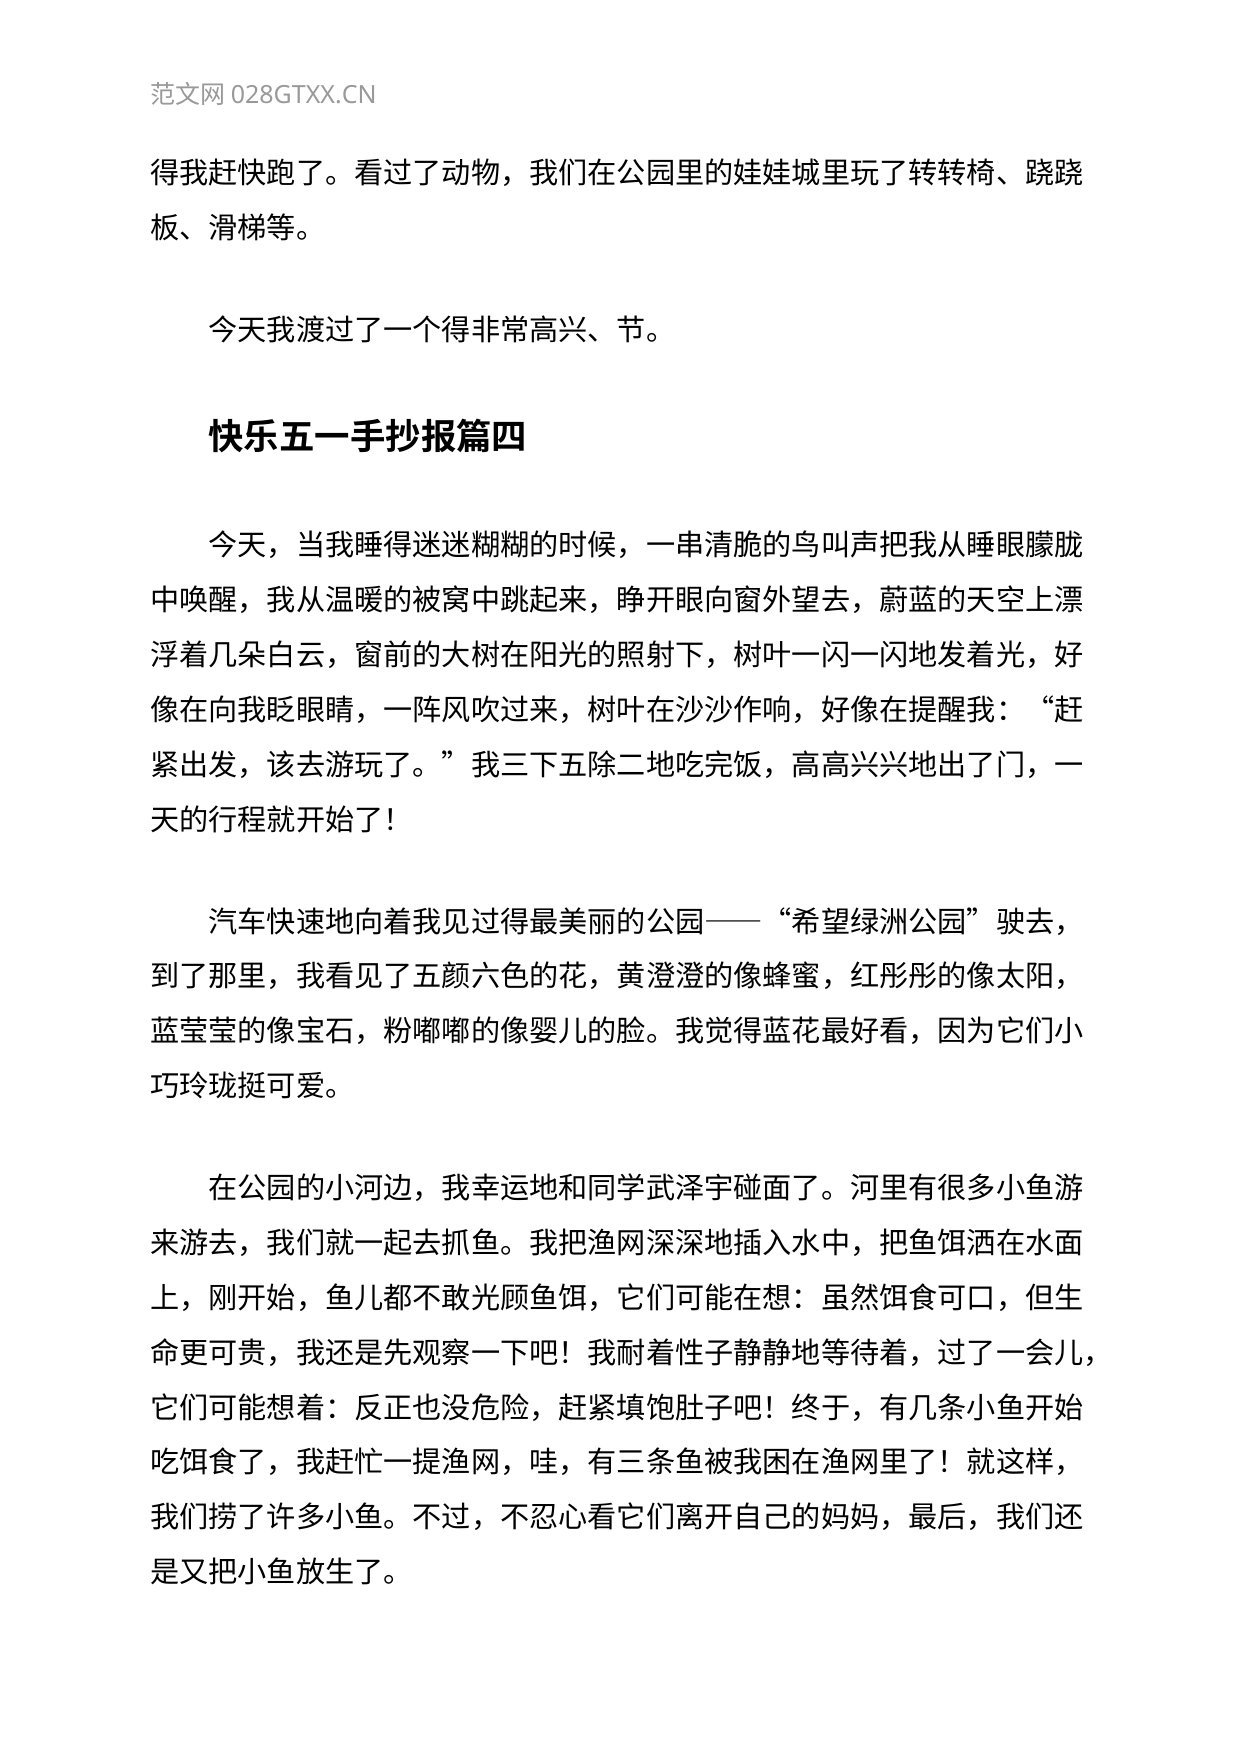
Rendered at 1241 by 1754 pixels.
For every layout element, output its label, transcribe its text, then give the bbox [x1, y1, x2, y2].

text 汽车快速地向着我见过得最美丽的公园——“希望绿洲公园”驶去，到了那里，我看见了五颜六色的花，黄澄澄的像蜂蜜，红彤彤的像太阳，蓝莹莹的像宝石，粉嘟嘟的像婴儿的脸。我觉得蓝花最好看，因为它们小巧玲珑挺可爱。 [150, 898, 1090, 1105]
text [150, 150, 1090, 247]
text 在公园的小河边，我幸运地和同学武泽宇碰面了。河里有很多小鱼游来游去，我们就一起去抓鱼。我把渔网深深地插入水中，把鱼饵洒在水面上，刚开始，鱼儿都不敢光顾鱼饵，它们可能在想：虽然饵食可口，但生命更可贵，我还是先观察一下吧！我耐着性子静静地等待着，过了一会儿，它们可能想着：反正也没危险，赶紧填饱肚子吧！终于，有几条小鱼开始吃饵食了，我赶忙一提渔网，哇，有三条鱼被我困在渔网里了！就这样，我们捞了许多小鱼。不过，不忍心看它们离开自己的妈妈，最后，我们还是又把小鱼放生了。 [150, 1164, 1090, 1591]
text 快乐五一手抄报篇四 [150, 408, 1090, 460]
text 今天，当我睡得迷迷糊糊的时候，一串清脆的鸟叫声把我从睡眼朦胧中唤醒，我从温暖的被窝中跳起来，睁开眼向窗外望去，蔚蓝的天空上漂浮着几朵白云，窗前的大树在阳光的照射下，树叶一闪一闪地发着光，好像在向我眨眼睛，一阵风吹过来，树叶在沙沙作响，好像在提醒我：“赶紧出发，该去游玩了。”我三下五除二地吃完饭，高高兴兴地出了门，一天的行程就开始了！ [150, 522, 1090, 839]
text 今天我渡过了一个得非常高兴、节。 [150, 307, 1090, 349]
